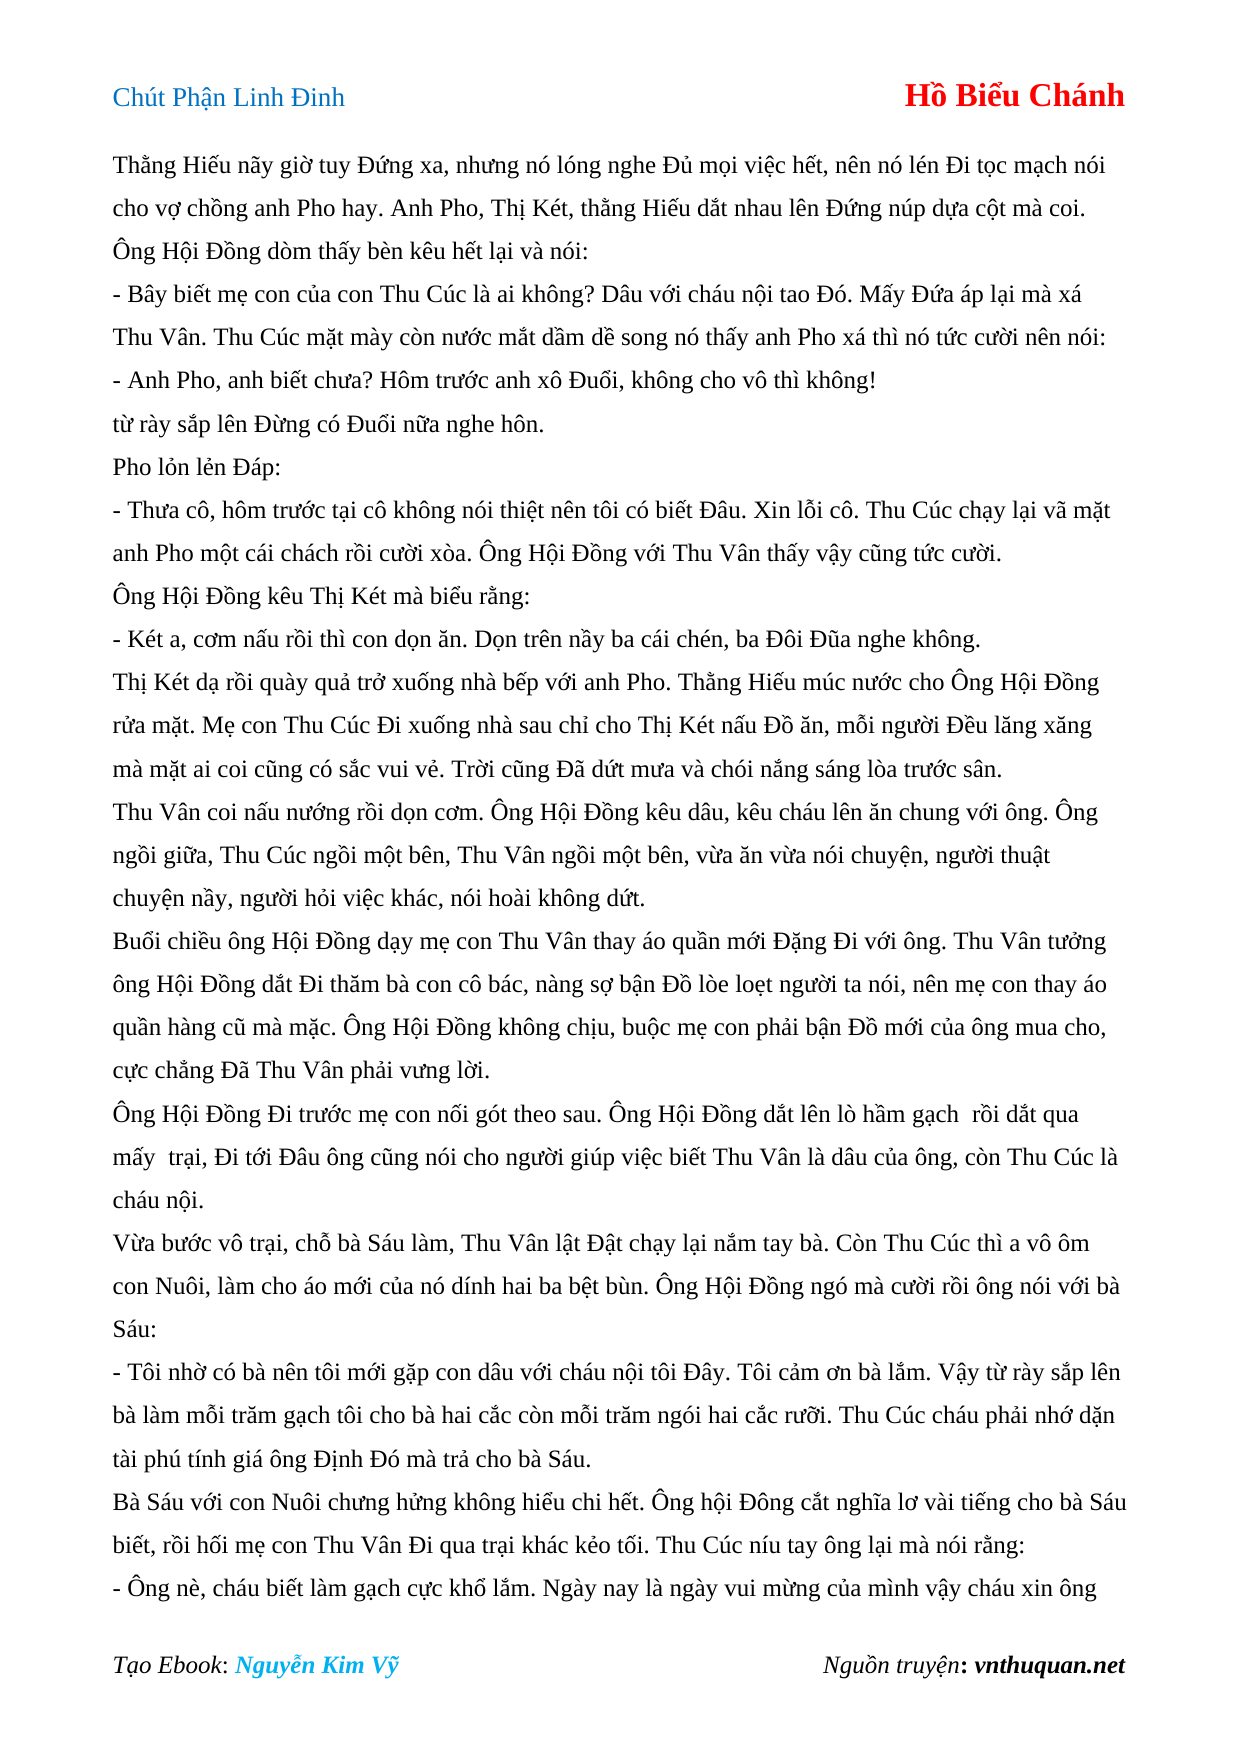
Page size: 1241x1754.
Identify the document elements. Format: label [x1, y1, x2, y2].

text [112, 150, 1128, 1602]
